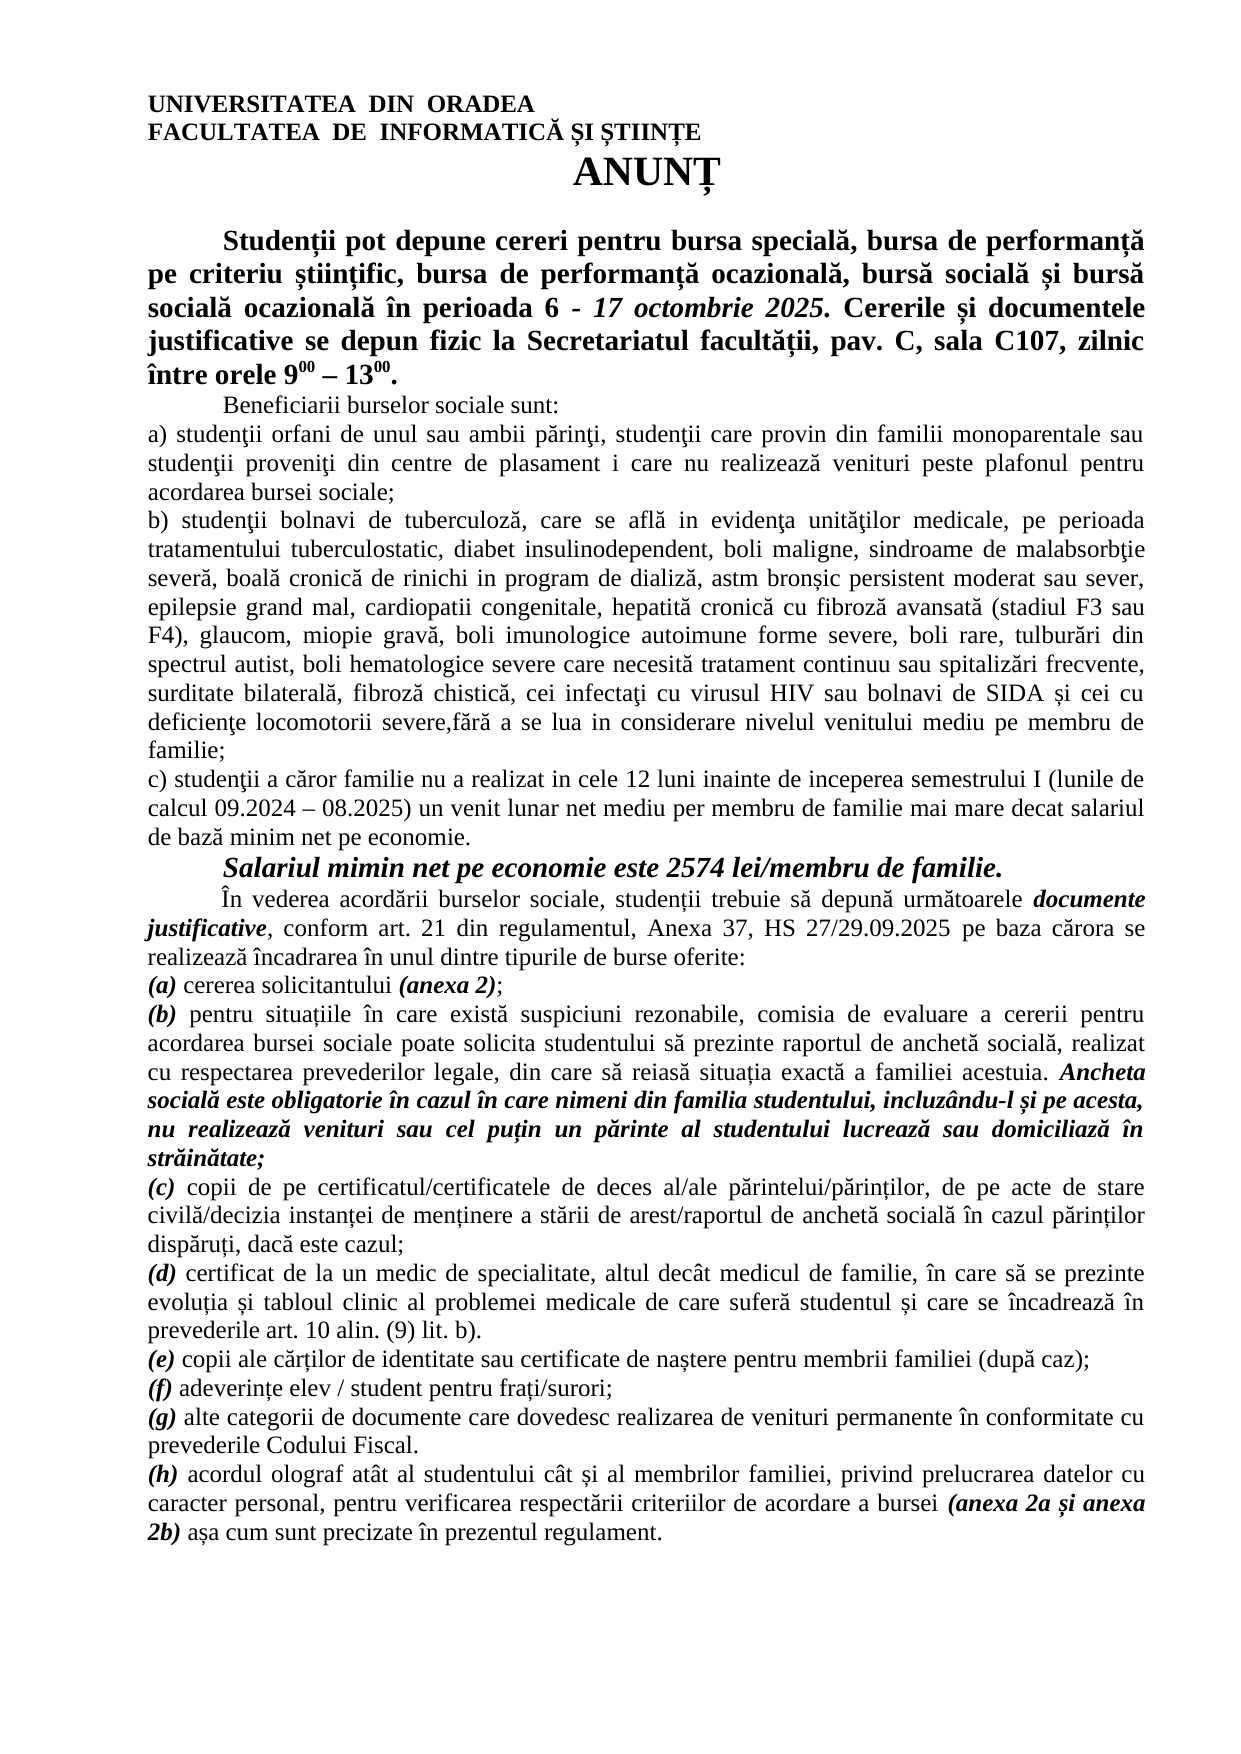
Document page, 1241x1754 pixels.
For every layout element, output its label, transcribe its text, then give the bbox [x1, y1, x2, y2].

text (g) alte categorii de documente care dovedesc realizarea de venituri permanente în conformitate cu prevederile Codului Fiscal. [148, 1402, 1146, 1459]
text c) studenţii a căror familie nu a realizat in cele 12 luni inainte de inceperea semestrului I (lunile de calcul 09.2024 – 08.2025) un venit lunar net mediu per membru de familie mai mare decat salariul de bază minim net pe economie. [148, 764, 1146, 851]
text UNIVERSITATEA DIN ORADEA [148, 89, 1146, 117]
text Studenții pot depune cereri pentru bursa specială, bursa de performanță pe criteriu științific, bursa de performanță ocazională, bursă socială și bursă socială ocazională în perioada 6 - 17 octombrie 2025. Cererile și documentele justificative se depun fizic la Secretariatul facultății, pav. C, sala C107, zilnic între orele 900 – 1300. [148, 223, 1146, 391]
text a) studenţii orfani de unul sau ambii părinţi, studenţii care provin din familii monoparentale sau studenţii proveniţi din centre de plasament i care nu realizează venituri peste plafonul pentru acordarea bursei sociale; [148, 419, 1146, 506]
text ANUNȚ [148, 146, 1146, 194]
text (h) acordul olograf atât al studentului cât și al membrilor familiei, privind prelucrarea datelor cu caracter personal, pentru verificarea respectării criteriilor de acordare a bursei (anexa 2a și anexa 2b) așa cum sunt precizate în prezentul regulament. [148, 1459, 1146, 1545]
text (e) copii ale cărților de identitate sau certificate de naștere pentru membrii familiei (după caz); [147, 1344, 1146, 1373]
text (f) adeverințe elev / student pentru frați/surori; [148, 1373, 1146, 1402]
text (b) pentru situațiile în care există suspiciuni rezonabile, comisia de evaluare a cererii pentru acordarea bursei sociale poate solicita studentului să prezinte raportul de anchetă socială, realizat cu respectarea prevederilor legale, din care să reiasă situația exactă a familiei acestuia. Ancheta socială este obligatorie în cazul în care nimeni din familia studentului, incluzându-l și pe acesta, nu realizează venituri sau cel puțin un părinte al studentului lucrează sau domiciliază în străinătate; [147, 999, 1146, 1172]
text Beneficiarii burselor sociale sunt: [148, 391, 1146, 419]
text (a) cererea solicitantului (anexa 2); [148, 970, 1146, 999]
text b) studenţii bolnavi de tuberculoză, care se află in evidenţa unităţilor medicale, pe perioada tratamentului tuberculostatic, diabet insulinodependent, boli maligne, sindroame de malabsorbţie severă, boală cronică de rinichi in program de dializă, astm bronșic persistent moderat sau sever, epilepsie grand mal, cardiopatii congenitale, hepatită cronică cu fibroză avansată (stadiul F3 sau F4), glaucom, miopie gravă, boli imunologice autoimune forme severe, boli rare, tulburări din spectrul autist, boli hematologice severe care necesită tratament continuu sau spitalizări frecvente, surditate bilaterală, fibroză chistică, cei infectaţi cu virusul HIV sau bolnavi de SIDA și cei cu deficienţe locomotorii severe,fără a se lua in considerare nivelul venitului mediu pe membru de familie; [148, 506, 1146, 764]
text FACULTATEA DE INFORMATICĂ ȘI ȘTIINȚE [148, 117, 1146, 146]
text (d) certificat de la un medic de specialitate, altul decât medicul de familie, în care să se prezinte evoluția și tabloul clinic al problemei medicale de care suferă studentul și care se încadrează în prevederile art. 10 alin. (9) lit. b). [147, 1258, 1146, 1344]
text În vederea acordării burselor sociale, studenții trebuie să depună următoarele documente justificative, conform art. 21 din regulamentul, Anexa 37, HS 27/29.09.2025 pe baza cărora se realizează încadrarea în unul dintre tipurile de burse oferite: [147, 884, 1146, 970]
text Salariul mimin net pe economie este 2574 lei/membru de familie. [148, 851, 1146, 884]
text (c) copii de pe certificatul/certificatele de deces al/ale părintelui/părinților, de pe acte de stare civilă/decizia instanței de menținere a stării de arest/raportul de anchetă socială în cazul părinților dispăruți, dacă este cazul; [147, 1172, 1146, 1258]
